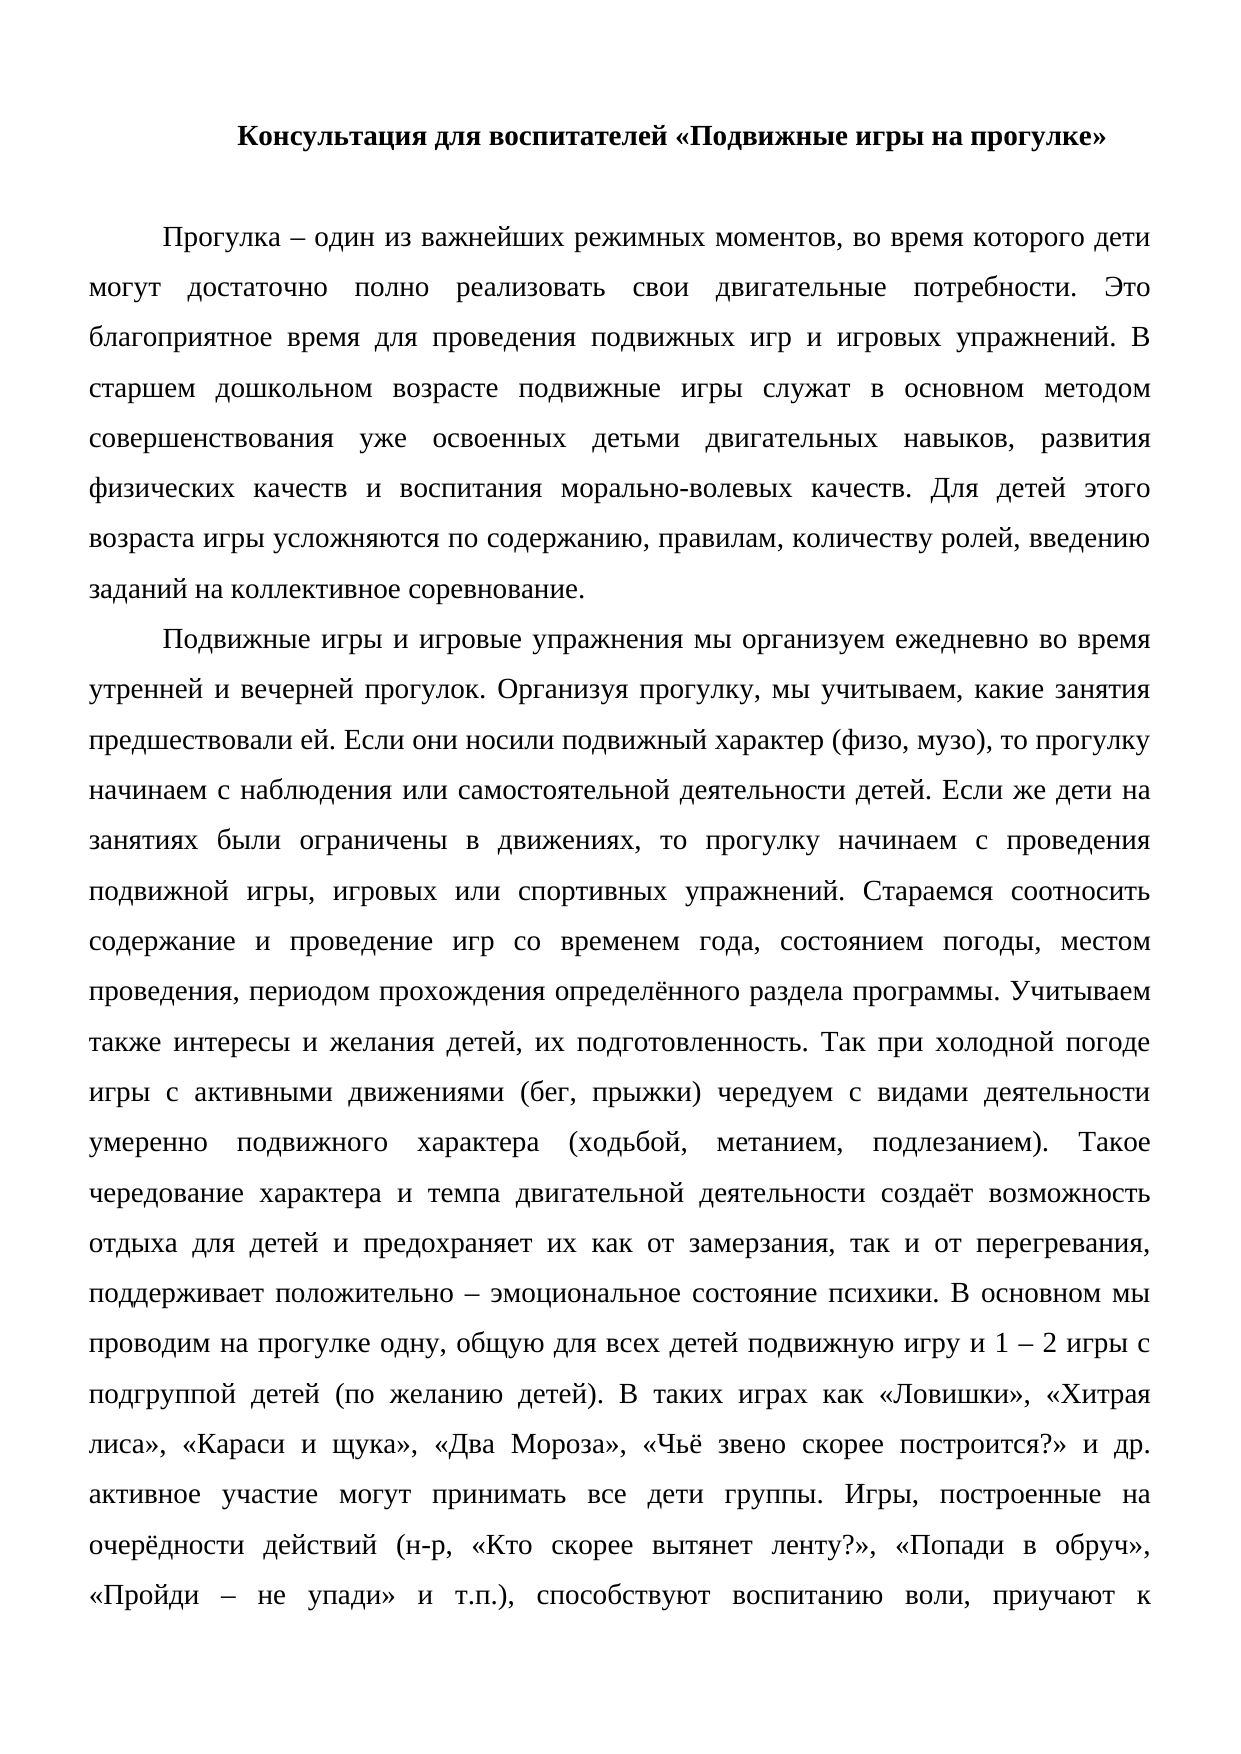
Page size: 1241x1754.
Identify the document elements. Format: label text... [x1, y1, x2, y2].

text Прогулка – один из важнейших режимных моментов, во время которого дети могут достаточно полно реализовать свои двигательные потребности. Это благоприятное время для проведения подвижных игр и игровых упражнений. В старшем дошкольном возрасте подвижные игры служат в основном методом совершенствования уже освоенных детьми двигательных навыков, развития физических качеств и воспитания морально-волевых качеств. Для детей этого возраста игры усложняются по содержанию, правилам, количеству ролей, введению заданий на коллективное соревнование. [88, 219, 1152, 604]
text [88, 621, 1152, 1611]
text Консультация для воспитателей «Подвижные игры на прогулке» [118, 118, 1152, 152]
